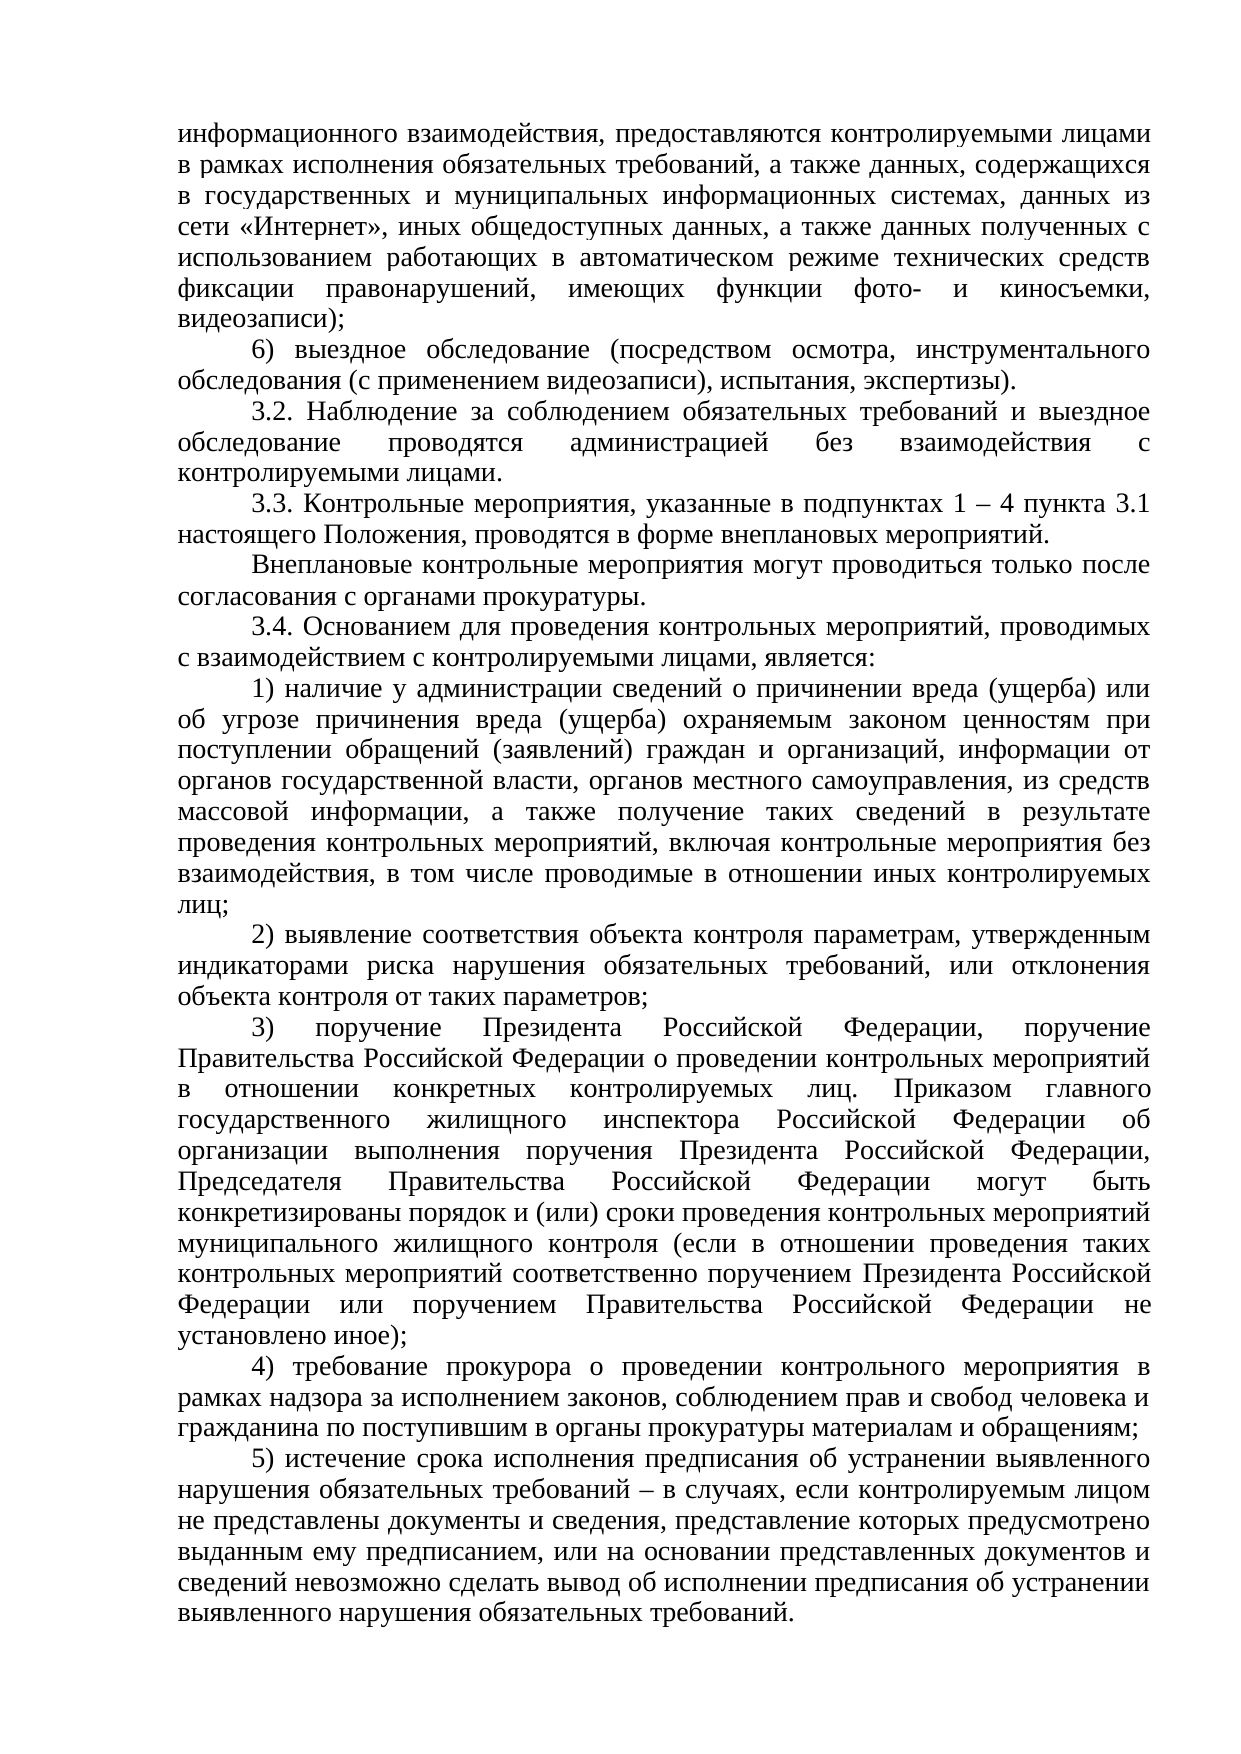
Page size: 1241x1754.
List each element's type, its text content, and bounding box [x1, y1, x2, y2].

text 4) требование прокурора о проведении контрольного мероприятия в рамках надзора за исполнением законов, соблюдением прав и свобод человека и гражданина по поступившим в органы прокуратуры материалам и обращениям; [177, 1351, 1152, 1443]
text 5) истечение срока исполнения предписания об устранении выявленного нарушения обязательных требований – в случаях, если контролируемым лицом не представлены документы и сведения, представление которых предусмотрено выданным ему предписанием, или на основании представленных документов и сведений невозможно сделать вывод об исполнении предписания об устранении выявленного нарушения обязательных требований. [177, 1443, 1152, 1628]
text 6) выездное обследование (посредством осмотра, инструментального обследования (с применением видеозаписи), испытания, экспертизы). [177, 334, 1152, 395]
text 3.4. Основанием для проведения контрольных мероприятий, проводимых с взаимодействием с контролируемыми лицами, является: [177, 611, 1152, 672]
text 3) поручение Президента Российской Федерации, поручение Правительства Российской Федерации о проведении контрольных мероприятий в отношении конкретных контролируемых лиц. Приказом главного государственного жилищного инспектора Российской Федерации об организации выполнения поручения Президента Российской Федерации, Председателя Правительства Российской Федерации могут быть конкретизированы порядок и (или) сроки проведения контрольных мероприятий муниципального жилищного контроля (если в отношении проведения таких контрольных мероприятий соответственно поручением Президента Российской Федерации или поручением Правительства Российской Федерации не установлено иное); [177, 1011, 1152, 1351]
text 3.3. Контрольные мероприятия, указанные в подпунктах 1 – 4 пункта 3.1 настоящего Положения, проводятся в форме внеплановых мероприятий. [177, 488, 1152, 549]
text 1) наличие у администрации сведений о причинении вреда (ущерба) или об угрозе причинения вреда (ущерба) охраняемым законом ценностям при поступлении обращений (заявлений) граждан и организаций, информации от органов государственной власти, органов местного самоуправления, из средств массовой информации, а также получение таких сведений в результате проведения контрольных мероприятий, включая контрольные мероприятия без взаимодействия, в том числе проводимые в отношении иных контролируемых лиц; [177, 672, 1152, 919]
text 2) выявление соответствия объекта контроля параметрам, утвержденным индикаторами риска нарушения обязательных требований, или отклонения объекта контроля от таких параметров; [177, 919, 1152, 1011]
text Внеплановые контрольные мероприятия могут проводиться только после согласования с органами прокуратуры. [177, 549, 1152, 611]
text 3.2. Наблюдение за соблюдением обязательных требований и выездное обследование проводятся администрацией без взаимодействия с контролируемыми лицами. [177, 395, 1152, 488]
